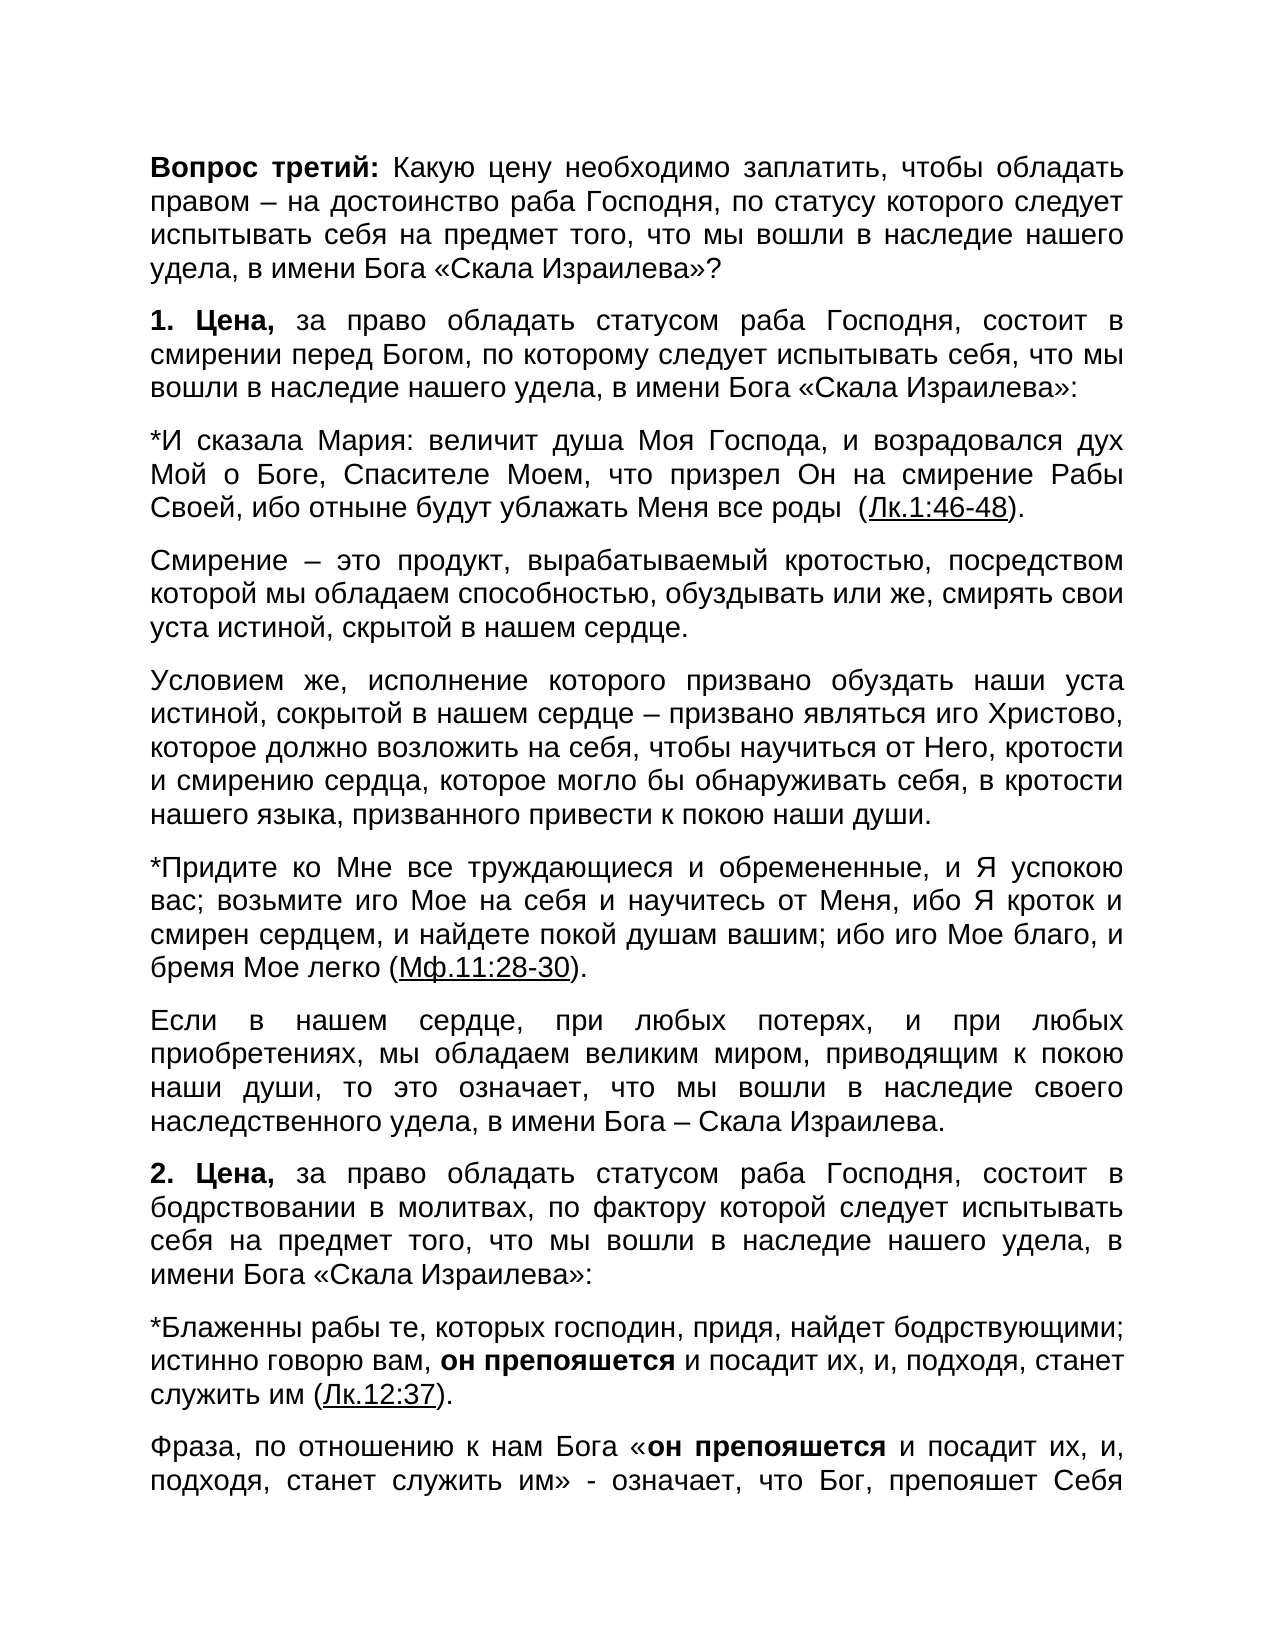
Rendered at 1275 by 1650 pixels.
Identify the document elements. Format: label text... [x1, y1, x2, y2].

text *Придите ко Мне все труждающиеся и обремененные, и Я успокою вас; возьмите иго Мое на себя и научитесь от Меня, ибо Я кроток и смирен сердцем, и найдете покой душам вашим; ибо иго Мое благо, и бремя Мое легко (Мф.11:28-30). [150, 849, 1125, 984]
text Смирение – это продукт, вырабатываемый кротостью, посредством которой мы обладаем способностью, обуздывать или же, смирять свои уста истиной, скрытой в нашем сердце. [150, 543, 1125, 643]
text Условием же, исполнение которого призвано обуздать наши уста истиной, сокрытой в нашем сердце – призвано являться иго Христово, которое должно возложить на себя, чтобы научиться от Него, кротости и смирению сердца, которое могло бы обнаруживать себя, в кротости нашего языка, призванного привести к покою наши души. [150, 663, 1125, 830]
text 2. Цена, за право обладать статусом раба Господня, состоит в бодрствовании в молитвах, по фактору которой следует испытывать себя на предмет того, что мы вошли в наследие нашего удела, в имени Бога «Скала Израилева»: [150, 1156, 1125, 1290]
text Если в нашем сердце, при любых потерях, и при любых приобретениях, мы обладаем великим миром, приводящим к покою наши души, то это означает, что мы вошли в наследие своего наследственного удела, в имени Бога – Скала Израилева. [150, 1003, 1125, 1137]
text *Блаженны рабы те, которых господин, придя, найдет бодрствующими; истинно говорю вам, он препояшется и посадит их, и, подходя, станет служить им (Лк.12:37). [150, 1309, 1125, 1410]
text Вопрос третий: Какую цену необходимо заплатить, чтобы обладать правом – на достоинство раба Господня, по статусу которого следует испытывать себя на предмет того, что мы вошли в наследие нашего удела, в имени Бога «Скала Израилева»? [150, 150, 1125, 284]
text 1. Цена, за право обладать статусом раба Господня, состоит в смирении перед Богом, по которому следует испытывать себя, что мы вошли в наследие нашего удела, в имени Бога «Скала Израилева»: [150, 303, 1125, 404]
text *И сказала Мария: величит душа Моя Господа, и возрадовался дух Мой о Боге, Спасителе Моем, что призрел Он на смирение Рабы Своей, ибо отныне будут ублажать Меня все роды (Лк.1:46-48). [150, 423, 1125, 524]
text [150, 1429, 1125, 1496]
